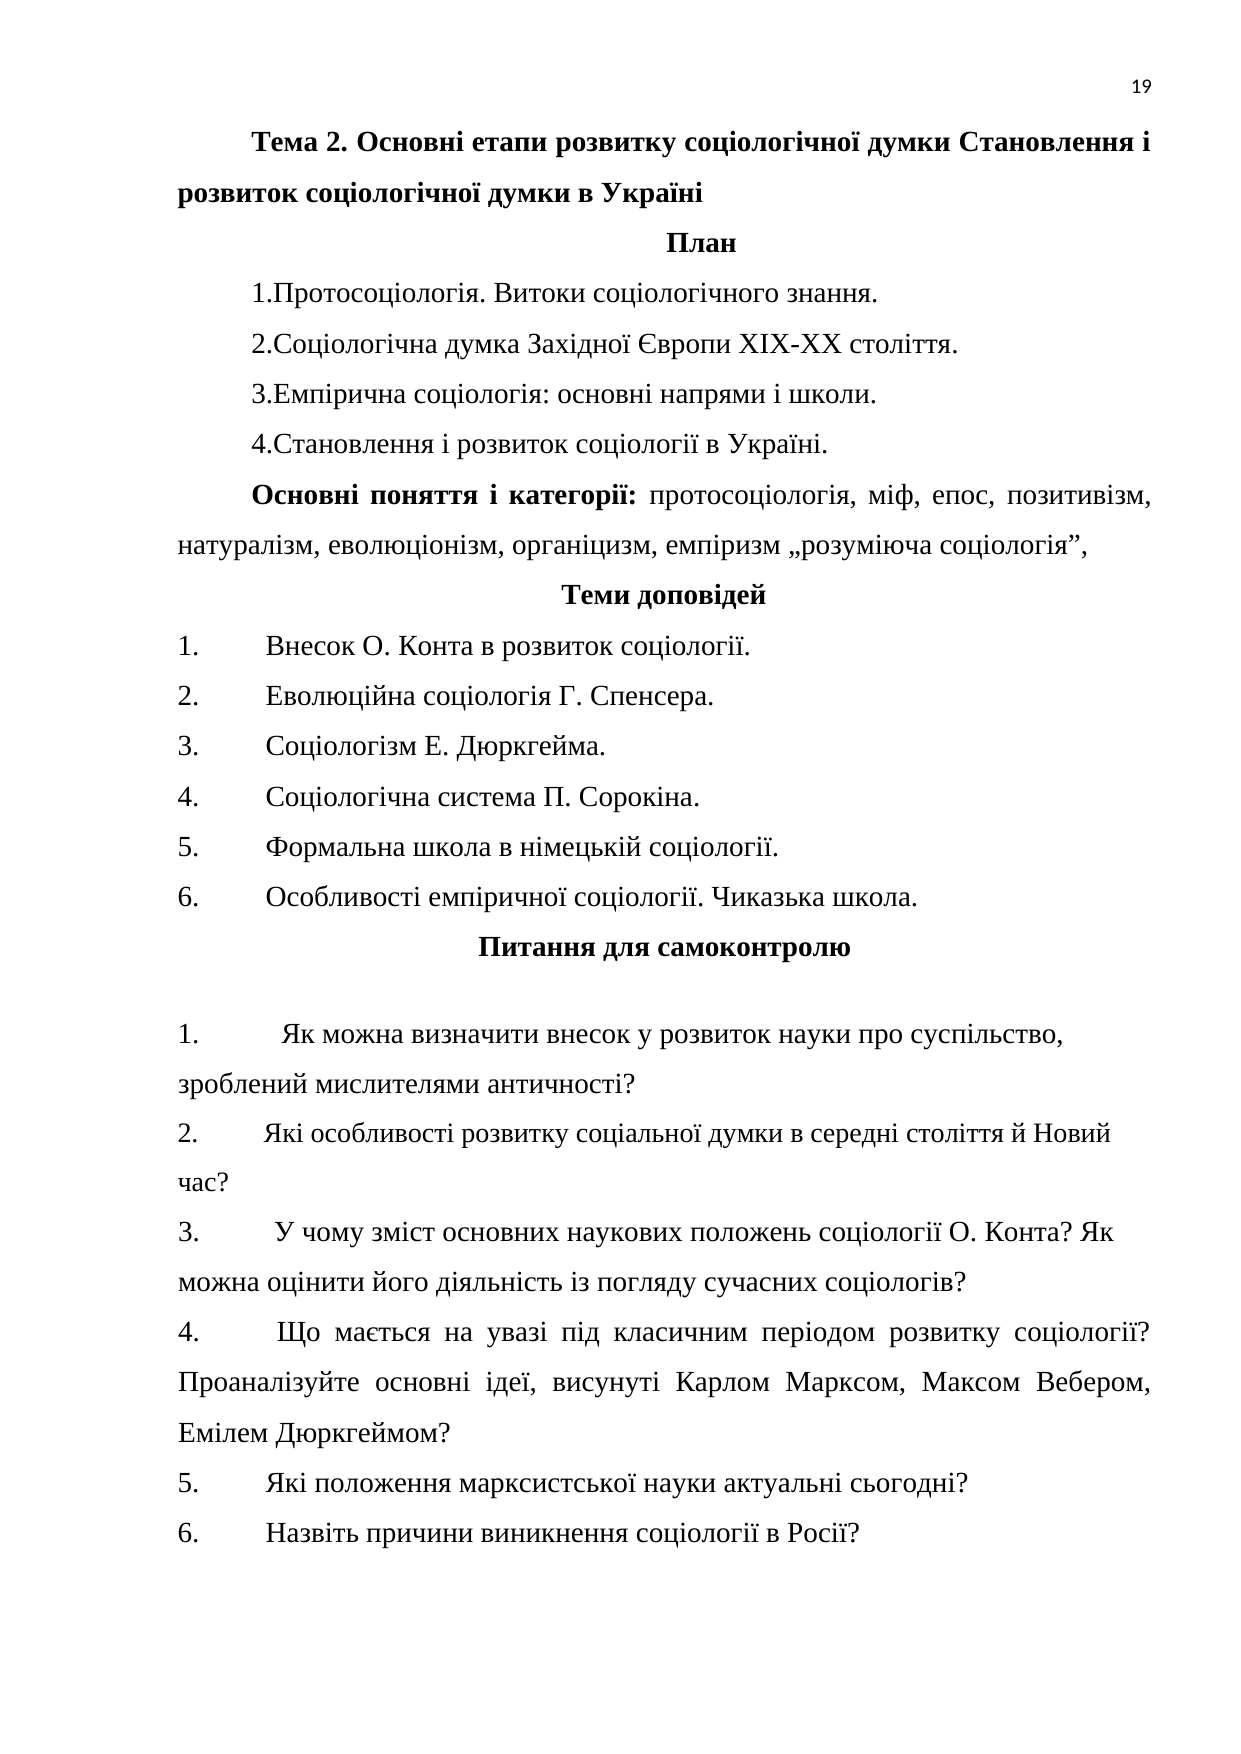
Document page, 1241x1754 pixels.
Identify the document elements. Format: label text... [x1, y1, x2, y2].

text Тема 2. Основні етапи розвитку соціологічної думки Становлення і розвиток соціологічної думки в Україні [177, 124, 1152, 208]
text 2. Еволюційна соціологія Г. Спенсера. [177, 678, 1152, 712]
text План [177, 225, 1152, 259]
text 5. Формальна школа в німецькій соціології. [177, 829, 1152, 862]
text 2. Які особливості розвитку соціальної думки в середні століття й Новий час? [177, 1117, 1152, 1197]
text 4. Що мається на увазі під класичним періодом розвитку соціології? Проаналізуйте основні ідеї, висунуті Карлом Марксом, Максом Вебером, Емілем Дюркгеймом? [178, 1314, 1152, 1448]
text 4. Соціологічна система П. Сорокіна. [177, 779, 1152, 812]
text 4.Становлення і розвиток соціології в Україні. [177, 426, 1152, 460]
text Основні поняття і категорії: протосоціологія, міф, епос, позитивізм, натуралізм, еволюціонізм, органіцизм, емпіризм „розуміюча соціологія”, [177, 477, 1152, 561]
text 6. Особливості емпіричної соціології. Чиказька школа. [177, 879, 1152, 913]
text 1.Протосоціологія. Витоки соціологічного знання. [177, 276, 1152, 309]
text Питання для самоконтролю [177, 929, 1152, 963]
text 3.Емпірична соціологія: основні напрями і школи. [177, 376, 1152, 410]
text 5. Які положення марксистської науки актуальні сьогодні? [177, 1465, 1152, 1499]
text 2.Соціологічна думка Західної Європи ХІХ-ХХ століття. [177, 326, 1152, 359]
list Як можна визначити внесок у розвиток науки про суспільство, зроблений мислителями античності? [177, 1016, 1152, 1100]
text Теми доповідей [177, 577, 1150, 611]
text 6. Назвіть причини виникнення соціології в Росії? [177, 1516, 1152, 1549]
text 3. У чому зміст основних наукових положень соціології О. Конта? Як можна оцінити його діяльність із погляду сучасних соціологів? [178, 1214, 1152, 1297]
text 3. Соціологізм Е. Дюркгейма. [177, 728, 1152, 762]
text 1. Внесок О. Конта в розвиток соціології. [177, 628, 1152, 661]
